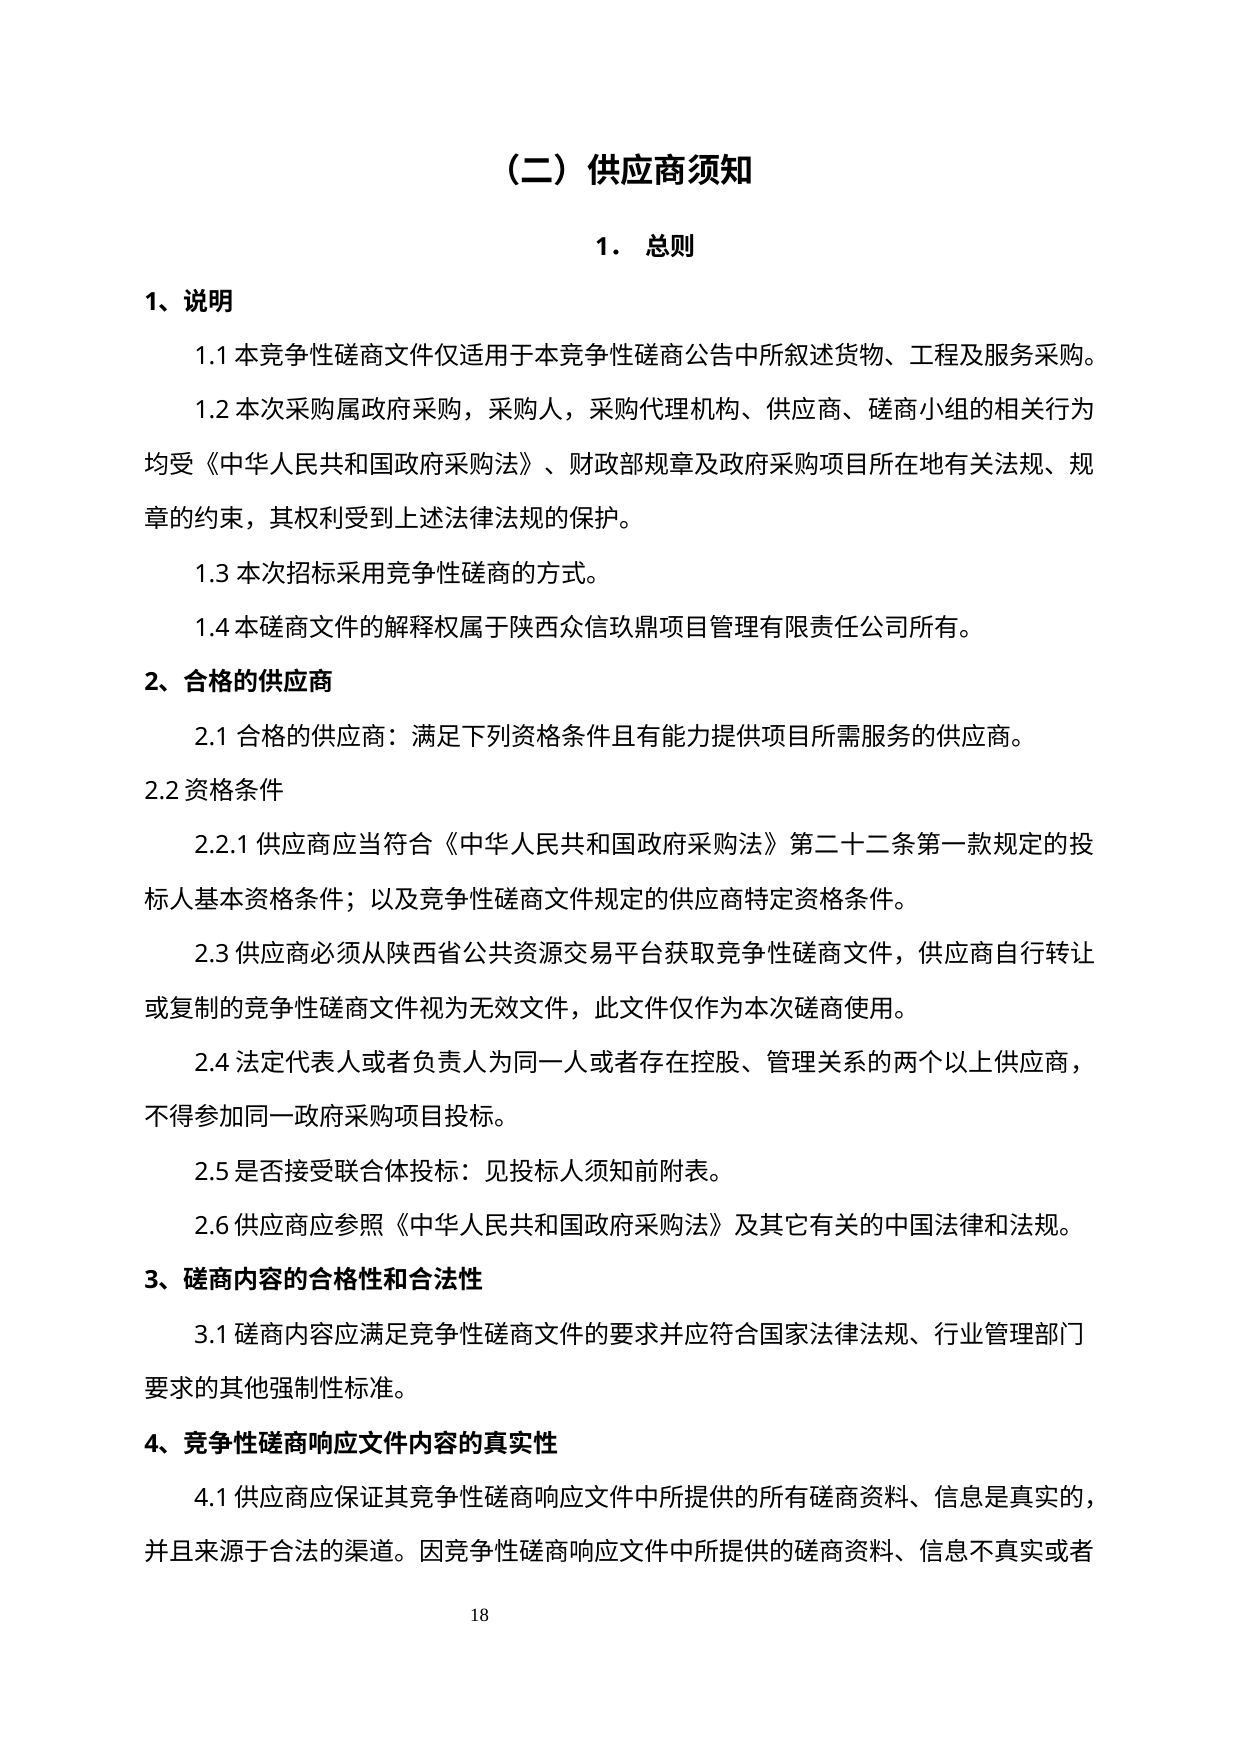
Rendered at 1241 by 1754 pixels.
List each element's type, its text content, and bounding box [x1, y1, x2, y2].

text 3、磋商内容的合格性和合法性 [144, 1260, 1096, 1296]
text 2.1 合格的供应商：满足下列资格条件且有能力提供项目所需服务的供应商。 [144, 716, 1096, 752]
text 1.2本次采购属政府采购，采购人，采购代理机构、供应商、磋商小组的相关行为均受《中华人民共和国政府采购法》、财政部规章及政府采购项目所在地有关法规、规章的约束，其权利受到上述法律法规的保护。 [144, 390, 1096, 535]
text 要求的其他强制性标准。 [144, 1369, 1096, 1405]
text 3.1磋商内容应满足竞争性磋商文件的要求并应符合国家法律法规、行业管理部门 [194, 1314, 1096, 1351]
text 1.1本竞争性磋商文件仅适用于本竞争性磋商公告中所叙述货物、工程及服务采购。 [144, 336, 1096, 372]
text 2.2资格条件 [144, 771, 1096, 807]
text 2.3供应商必须从陕西省公共资源交易平台获取竞争性磋商文件，供应商自行转让或复制的竞争性磋商文件视为无效文件，此文件仅作为本次磋商使用。 [144, 934, 1096, 1024]
text 1、说明 [144, 281, 1096, 317]
text 2.4法定代表人或者负责人为同一人或者存在控股、管理关系的两个以上供应商，不得参加同一政府采购项目投标。 [144, 1042, 1096, 1133]
text 4、竞争性磋商响应文件内容的真实性 [144, 1423, 1096, 1459]
text 1.4本磋商文件的解释权属于陕西众信玖鼎项目管理有限责任公司所有。 [144, 607, 1096, 644]
text 2.6供应商应参照《中华人民共和国政府采购法》及其它有关的中国法律和法规。 [144, 1206, 1096, 1242]
text 1． 总则 [144, 227, 1096, 263]
text （二）供应商须知 [144, 144, 1096, 192]
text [144, 1532, 1096, 1568]
text 2.5是否接受联合体投标：见投标人须知前附表。 [144, 1151, 1096, 1187]
text 2、合格的供应商 [144, 662, 1096, 698]
text 4.1供应商应保证其竞争性磋商响应文件中所提供的所有磋商资料、信息是真实的， [194, 1477, 1096, 1514]
text 2.2.1供应商应当符合《中华人民共和国政府采购法》第二十二条第一款规定的投标人基本资格条件；以及竞争性磋商文件规定的供应商特定资格条件。 [144, 825, 1096, 916]
text 1.3 本次招标采用竞争性磋商的方式。 [144, 553, 1096, 589]
